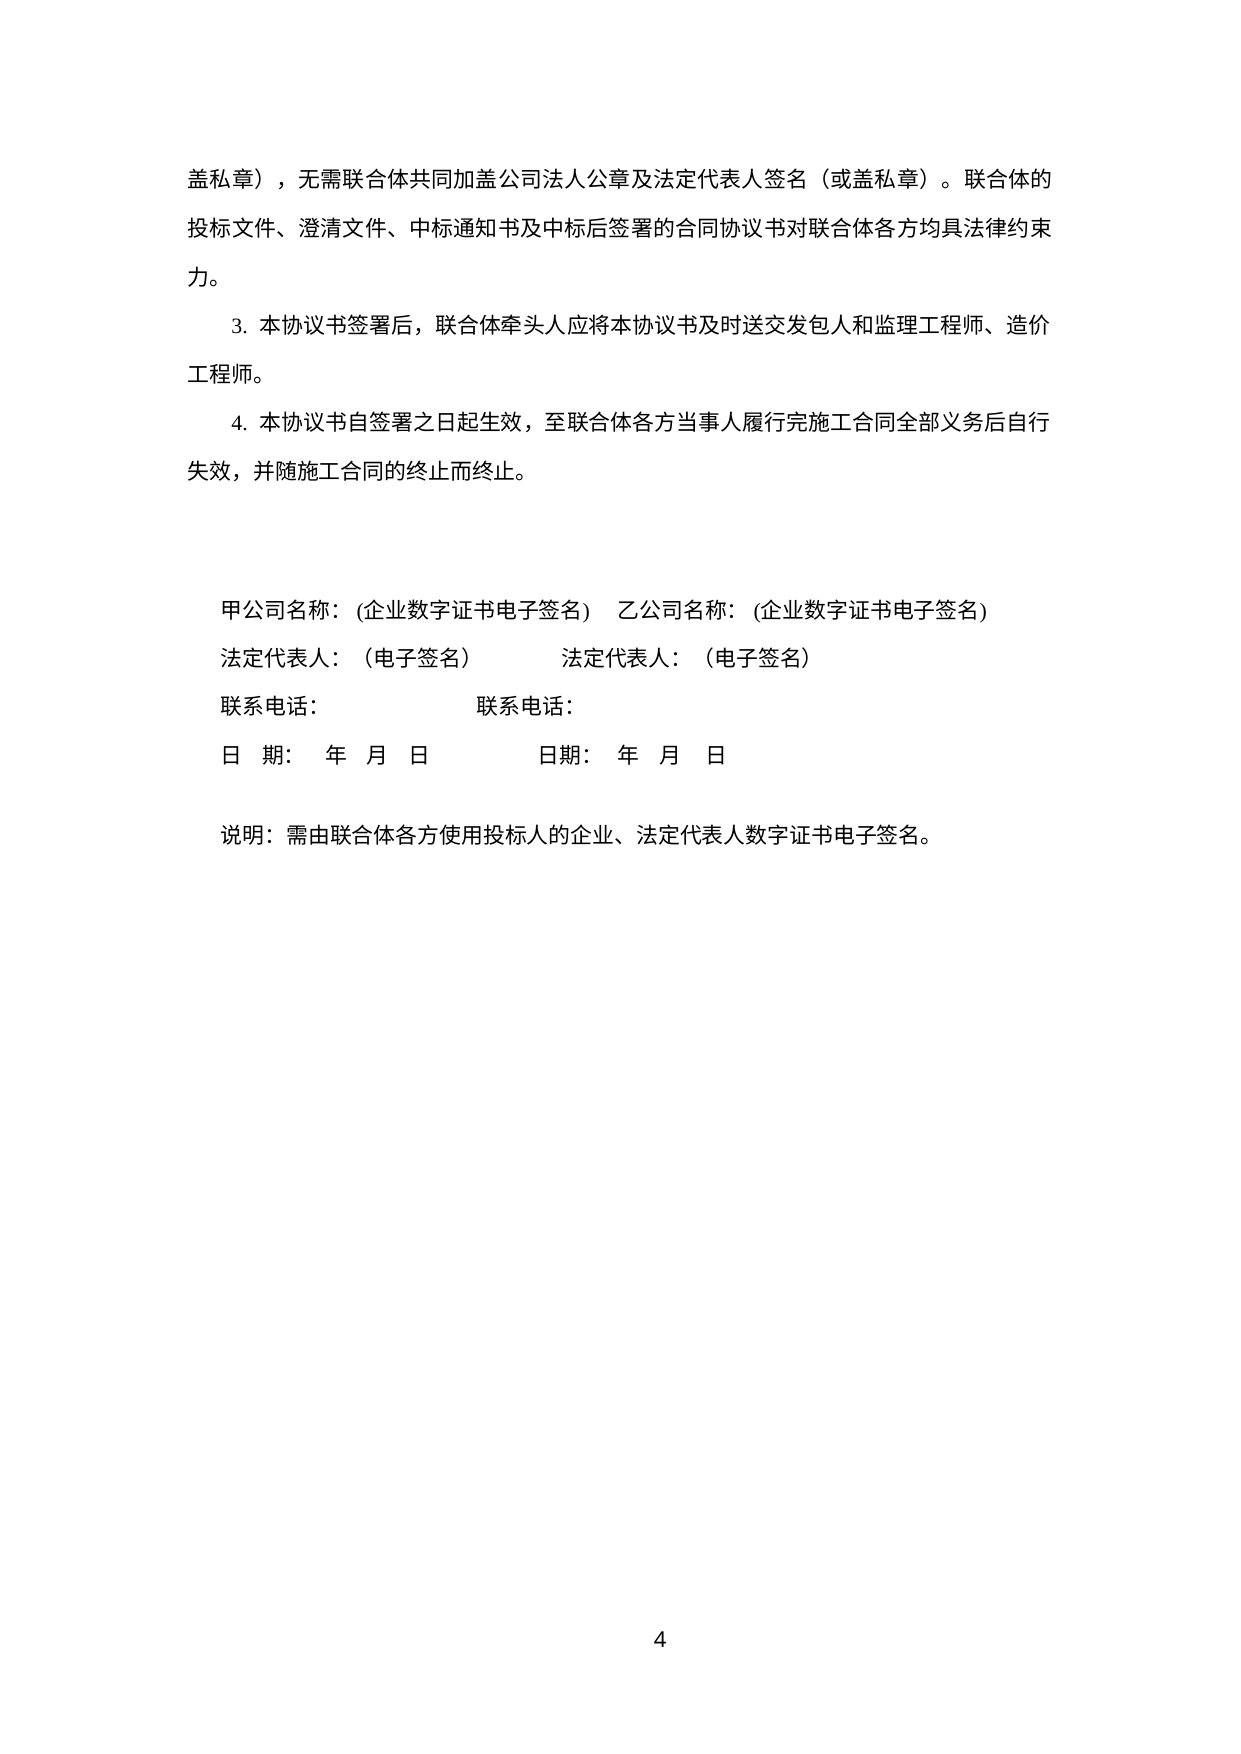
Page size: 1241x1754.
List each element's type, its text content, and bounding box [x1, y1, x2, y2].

text 说明：需由联合体各方使用投标人的企业、法定代表人数字证书电子签名。 [187, 818, 1053, 851]
text 甲公司名称： (企业数字证书电子签名) 乙公司名称： (企业数字证书电子签名) [187, 592, 1053, 625]
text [187, 162, 1053, 292]
text 法定代表人：（电子签名） 法定代表人：（电子签名） [187, 641, 1053, 673]
text 4. 本协议书自签署之日起生效，至联合体各方当事人履行完施工合同全部义务后自行失效，并随施工合同的终止而终止。 [187, 405, 1053, 486]
text 联系电话： 联系电话： [187, 689, 1053, 721]
text 3. 本协议书签署后，联合体牵头人应将本协议书及时送交发包人和监理工程师、造价工程师。 [187, 308, 1053, 389]
text 日 期： 年 月 日 日期： 年 月 日 [187, 737, 1053, 770]
